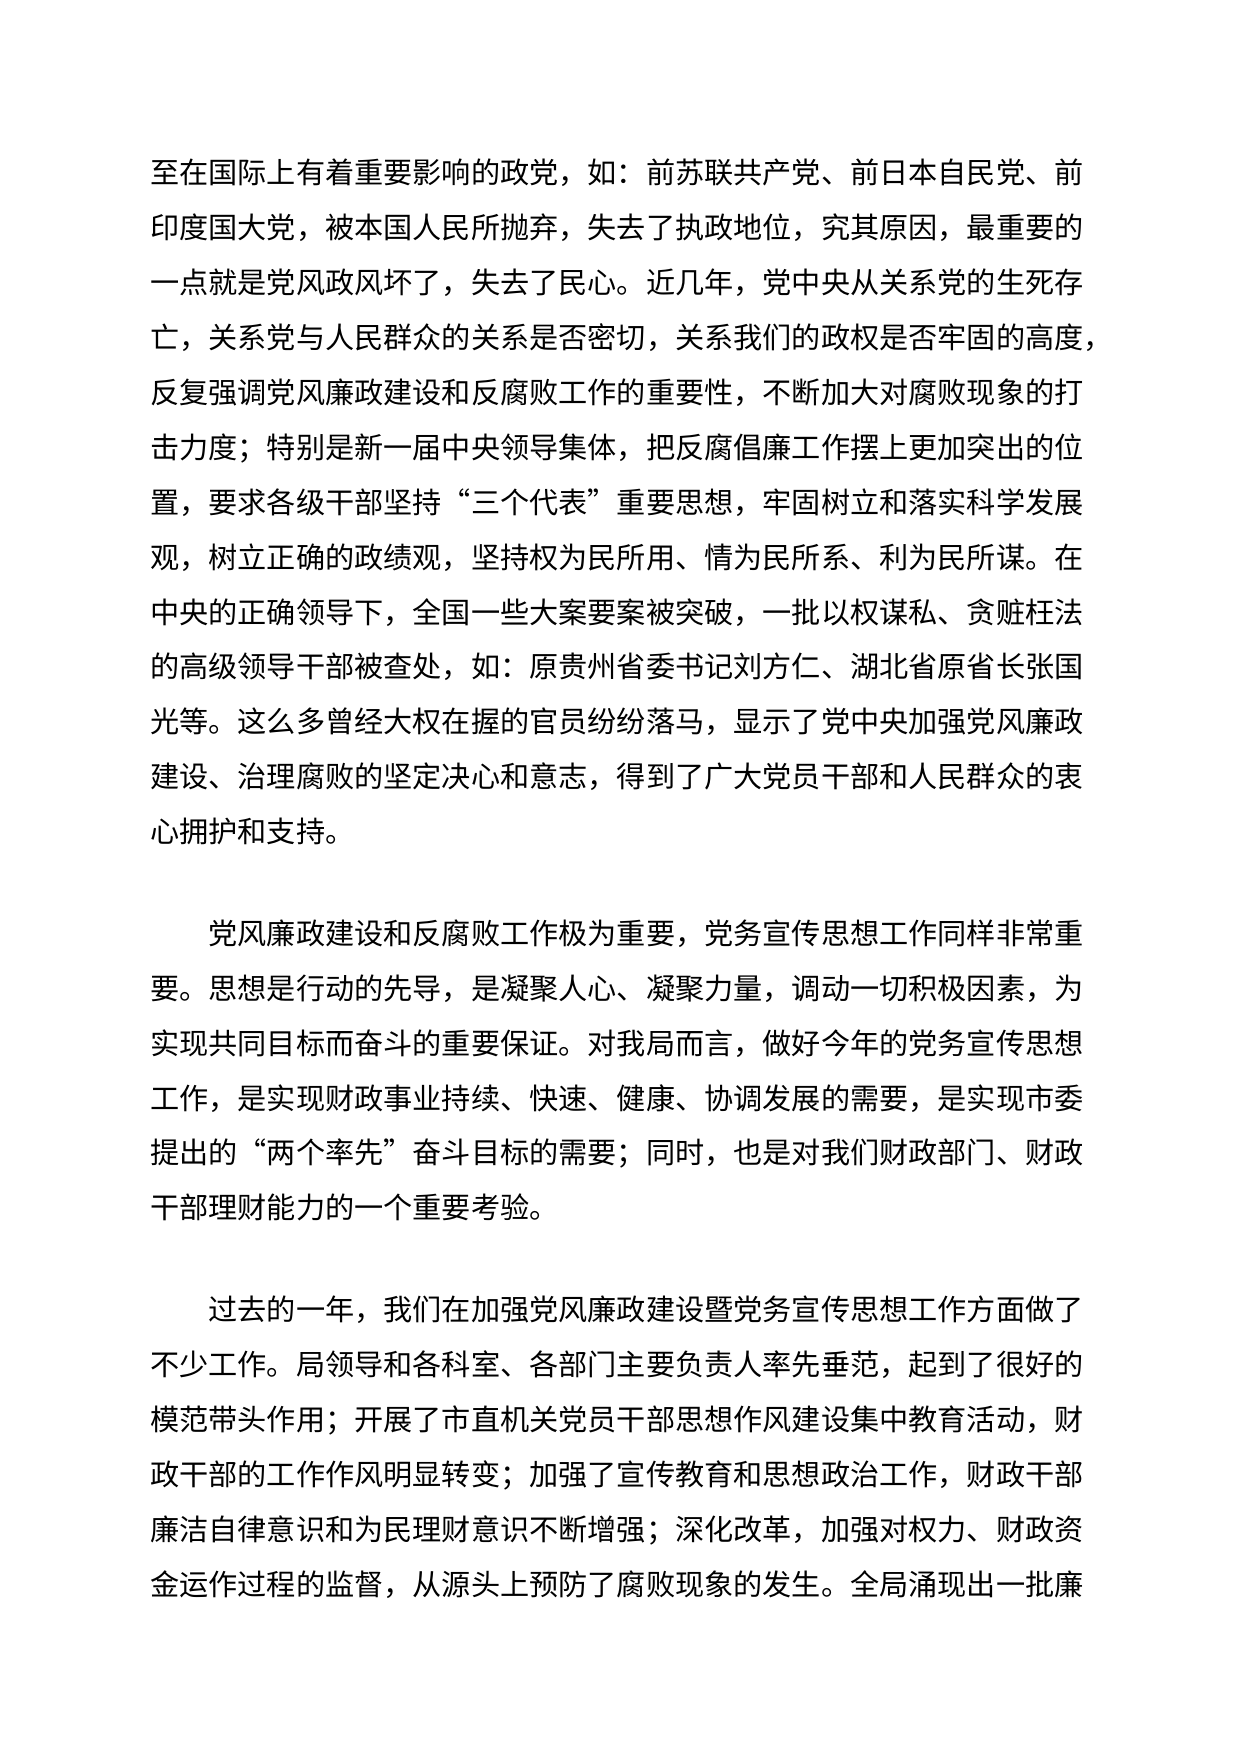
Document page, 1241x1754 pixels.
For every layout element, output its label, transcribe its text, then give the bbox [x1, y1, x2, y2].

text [150, 150, 1090, 851]
text 党风廉政建设和反腐败工作极为重要，党务宣传思想工作同样非常重要。思想是行动的先导，是凝聚人心、凝聚力量，调动一切积极因素，为实现共同目标而奋斗的重要保证。对我局而言，做好今年的党务宣传思想工作，是实现财政事业持续、快速、健康、协调发展的需要，是实现市委提出的“两个率先”奋斗目标的需要；同时，也是对我们财政部门、财政干部理财能力的一个重要考验。 [150, 911, 1090, 1227]
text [150, 1287, 1090, 1603]
